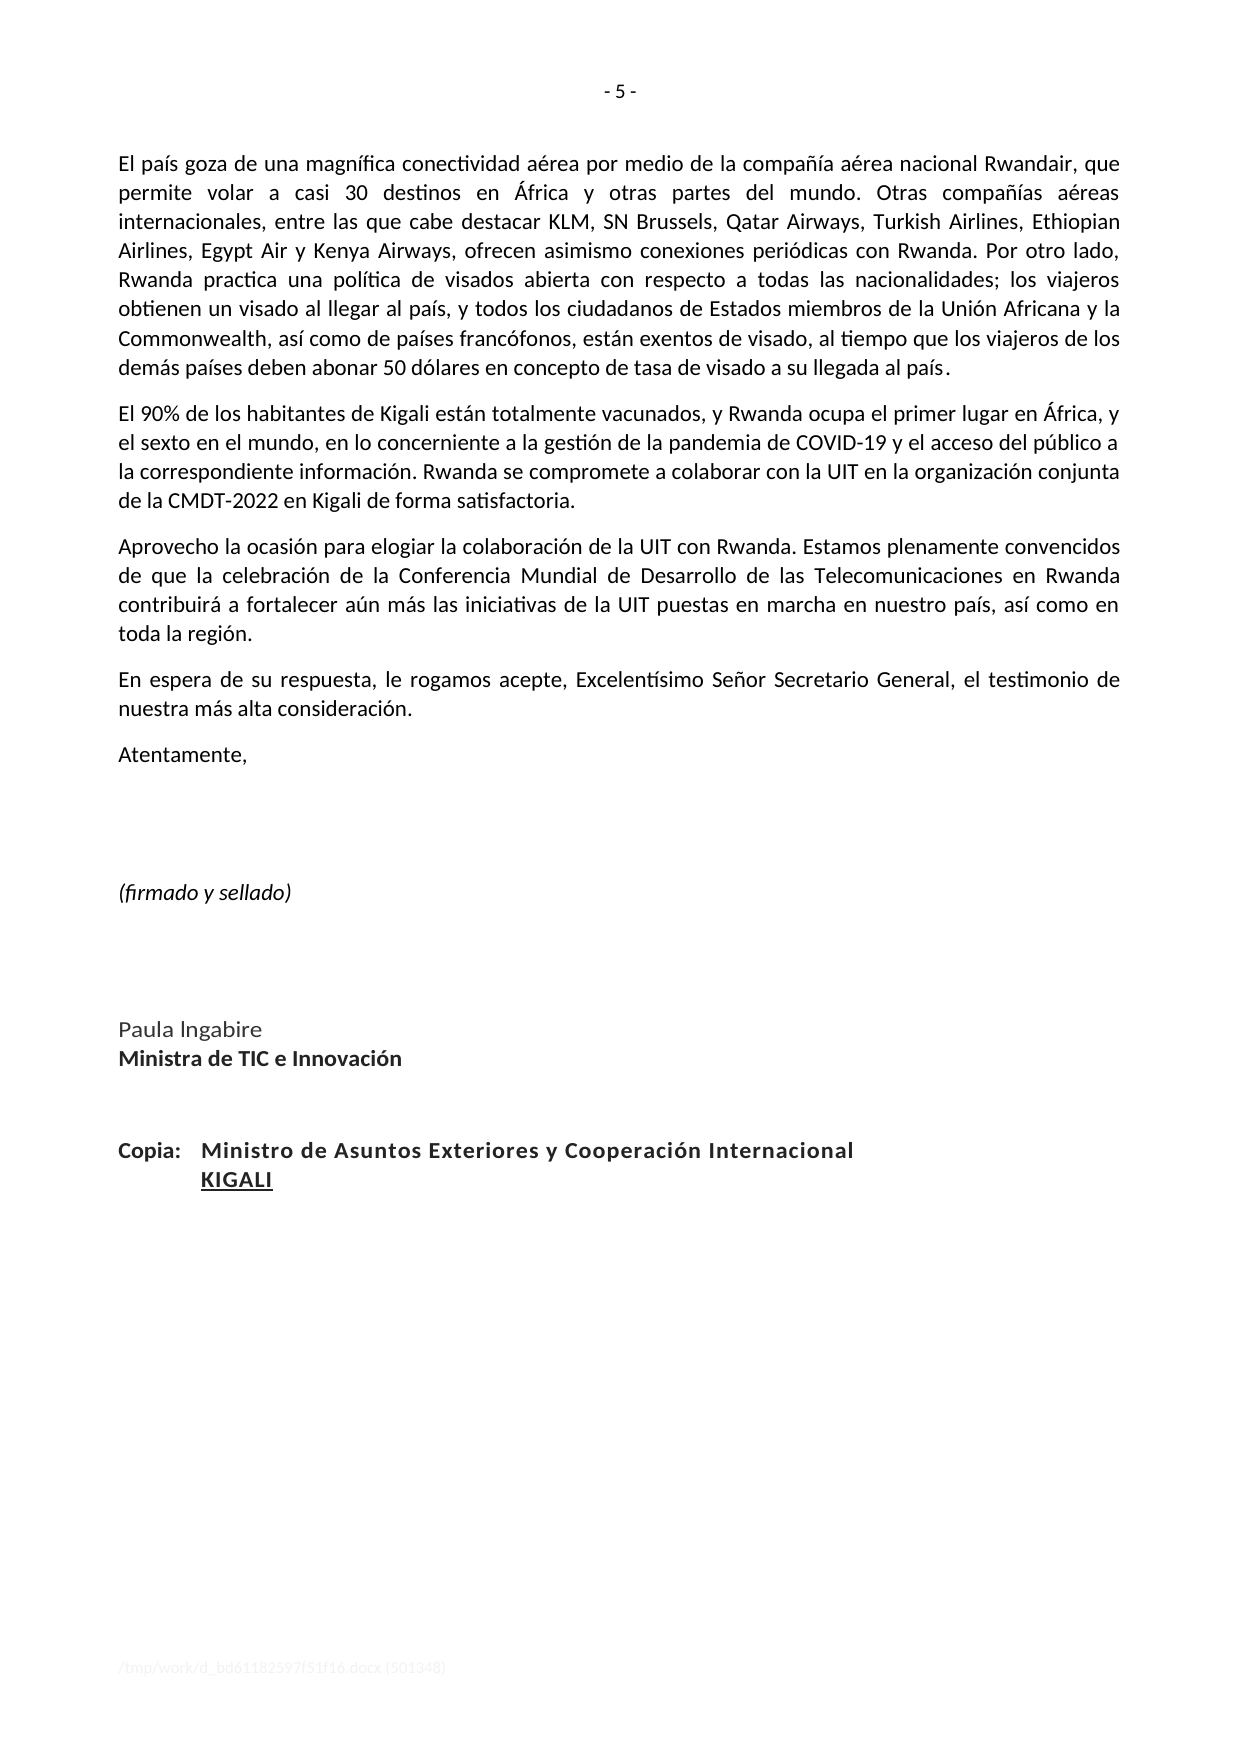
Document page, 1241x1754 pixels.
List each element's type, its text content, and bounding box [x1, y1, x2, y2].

text Paula lngabire Ministra de TIC e Innovación [118, 1014, 1122, 1073]
text El país goza de una magnífica conectividad aérea por medio de la compañía aérea nacional Rwandair, que permite volar a casi 30 destinos en África y otras partes del mundo. Otras compañías aéreas internacionales, entre las que cabe destacar KLM, SN Brussels, Qatar Airways, Turkish Airlines, Ethiopian Airlines, Egypt Air y Kenya Airways, ofrecen asimismo conexiones periódicas con Rwanda. Por otro lado, Rwanda practica una política de visados abierta con respecto a todas las nacionalidades; los viajeros obtienen un visado al llegar al país, y todos los ciudadanos de Estados miembros de la Unión Africana y la Commonwealth, así como de países francófonos, están exentos de visado, al tiempo que los viajeros de los demás países deben abonar 50 dólares en concepto de tasa de visado a su llegada al país. [118, 148, 1122, 381]
text En espera de su respuesta, le rogamos acepte, Excelentísimo Señor Secretario General, el testimonio de nuestra más alta consideración. [118, 664, 1122, 723]
text Aprovecho la ocasión para elogiar la colaboración de la UIT con Rwanda. Estamos plenamente convencidos de que la celebración de la Conferencia Mundial de Desarrollo de las Telecomunicaciones en Rwanda contribuirá a fortalecer aún más las iniciativas de la UIT puestas en marcha en nuestro país, así como en toda la región. [118, 531, 1122, 648]
text Copia: Ministro de Asuntos Exteriores y Cooperación Internacional KIGALI [118, 1135, 1122, 1193]
text (firmado y sellado) [118, 877, 1122, 906]
text El 90% de los habitantes de Kigali están totalmente vacunados, y Rwanda ocupa el primer lugar en África, y el sexto en el mundo, en lo concerniente a la gestión de la pandemia de COVID-19 y el acceso del público a la correspondiente información. Rwanda se compromete a colaborar con la UIT en la organización conjunta de la CMDT-2022 en Kigali de forma satisfactoria. [118, 398, 1122, 514]
text Atentamente, [118, 739, 1122, 768]
